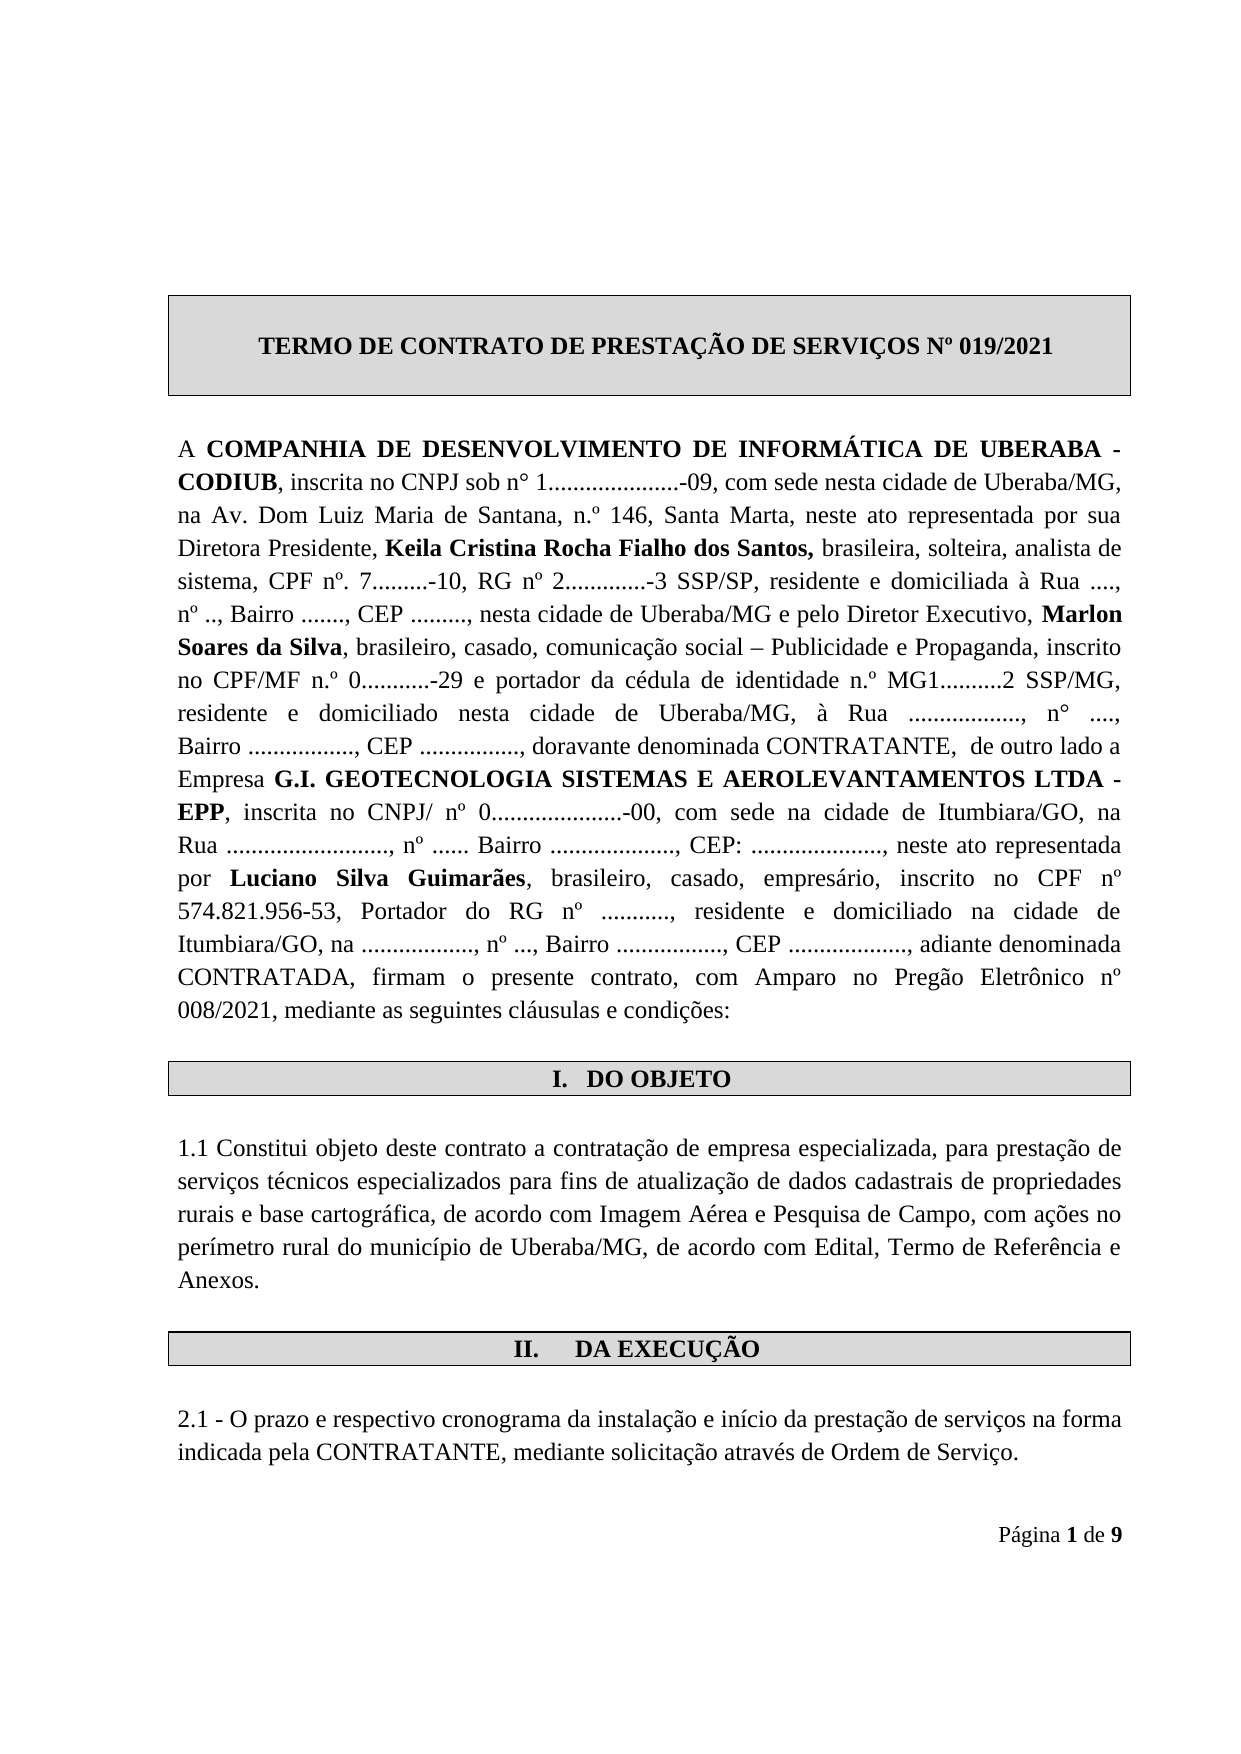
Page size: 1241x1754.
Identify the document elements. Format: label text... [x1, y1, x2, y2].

text 2.1 - O prazo e respectivo cronograma da instalação e início da prestação de serviços na forma indicada pela CONTRATANTE, mediante solicitação através de Ordem de Serviço. [177, 1404, 1122, 1466]
list DA EXECUÇÃO [169, 1333, 1130, 1365]
text TERMO DE CONTRATO DE PRESTAÇÃO DE SERVIÇOS Nº 019/2021 [169, 328, 1130, 360]
list DO OBJETO [169, 1062, 1130, 1095]
text 1.1 Constitui objeto deste contrato a contratação de empresa especializada, para prestação de serviços técnicos especializados para fins de atualização de dados cadastrais de propriedades rurais e base cartográfica, de acordo com Imagem Aérea e Pesquisa de Campo, com ações no perímetro rural do município de Uberaba/MG, de acordo com Edital, Termo de Referência e Anexos. [177, 1133, 1122, 1294]
text A COMPANHIA DE DESENVOLVIMENTO DE INFORMÁTICA DE UBERABA - CODIUB, inscrita no CNPJ sob n° 1.....................-09, com sede nesta cidade de Uberaba/MG, na Av. Dom Luiz Maria de Santana, n.º 146, Santa Marta, neste ato representada por sua Diretora Presidente, Keila Cristina Rocha Fialho dos Santos, brasileira, solteira, analista de sistema, CPF nº. 7.........-10, RG nº 2.............-3 SSP/SP, residente e domiciliada à Rua ...., nº .., Bairro ......., CEP ........., nesta cidade de Uberaba/MG e pelo Diretor Executivo, Marlon Soares da Silva, brasileiro, casado, comunicação social – Publicidade e Propaganda, inscrito no CPF/MF n.º 0...........-29 e portador da cédula de identidade n.º MG1..........2 SSP/MG, residente e domiciliado nesta cidade de Uberaba/MG, à Rua .................., n° ...., Bairro ................., CEP ................, doravante denominada CONTRATANTE, de outro lado a Empresa G.I. GEOTECNOLOGIA SISTEMAS E AEROLEVANTAMENTOS LTDA - EPP, inscrita no CNPJ/ nº 0.....................-00, com sede na cidade de Itumbiara/GO, na Rua .........................., nº ...... Bairro ...................., CEP: ....................., neste ato representada por Luciano Silva Guimarães, brasileiro, casado, empresário, inscrito no CPF nº 574.821.956-53, Portador do RG nº ..........., residente e domiciliado na cidade de Itumbiara/GO, na .................., nº ..., Bairro ................., CEP ..................., adiante denominada CONTRATADA, firmam o presente contrato, com Amparo no Pregão Eletrônico nº 008/2021, mediante as seguintes cláusulas e condições: [177, 434, 1122, 1024]
